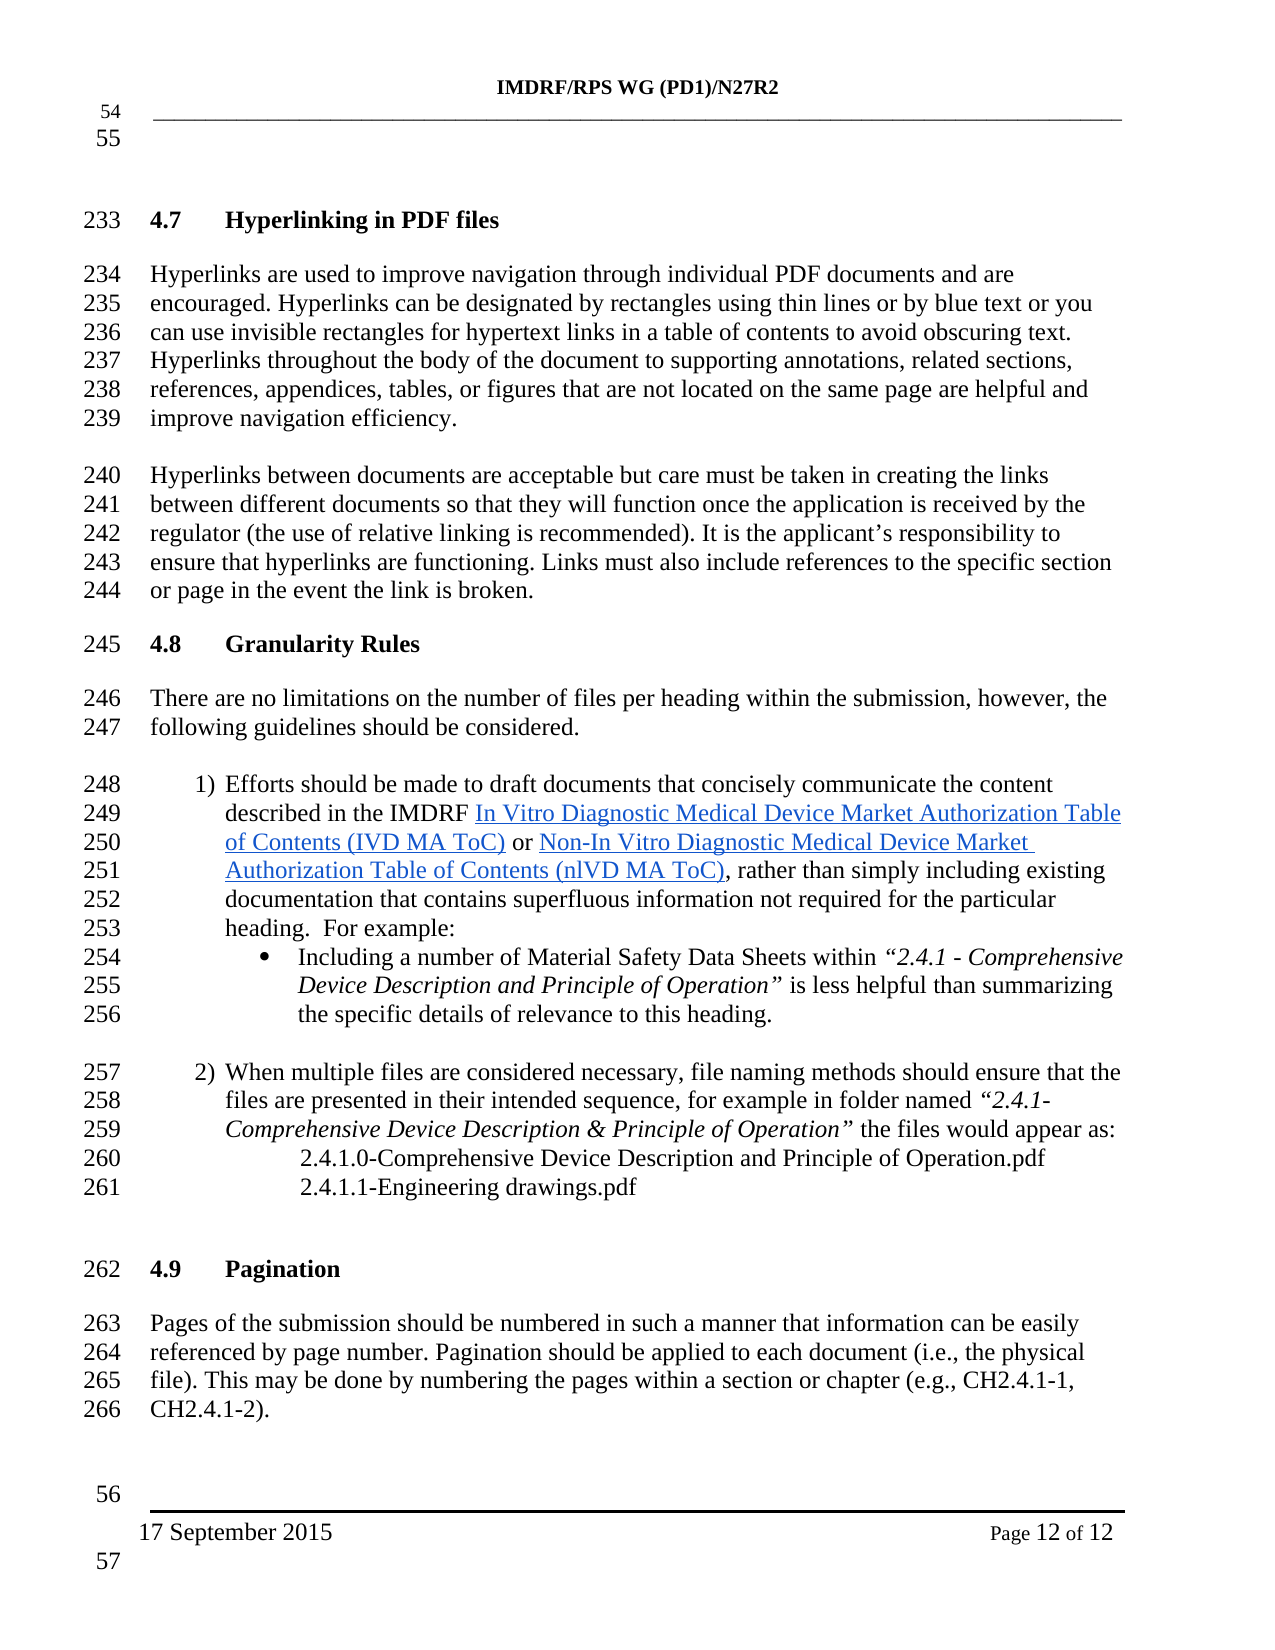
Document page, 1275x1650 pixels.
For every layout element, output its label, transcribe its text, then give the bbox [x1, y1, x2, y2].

text Hyperlinks are used to improve navigation through individual PDF documents and are encouraged. Hyperlinks can be designated by rectangles using thin lines or by blue text or you can use invisible rectangles for hypertext links in a table of contents to avoid obscuring text. Hyperlinks throughout the body of the document to supporting annotations, related sections, references, appendices, tables, or figures that are not located on the same page are helpful and improve navigation efficiency. [457, 259, 1125, 432]
list Including a number of Material Safety Data Sheets within “2.4.1 - Comprehensive Device Description and Principle of Operation” is less helpful than summarizing the specific details of relevance to this heading. [260, 942, 1125, 1028]
subtitle Hyperlinking in PDF files [150, 206, 1125, 234]
list When multiple files are considered necessary, file naming methods should ensure that the files are presented in their intended sequence, for example in folder named “2.4.1-Comprehensive Device Description & Principle of Operation” the files would appear as: [194, 1057, 1125, 1143]
list Efforts should be made to draft documents that concisely communicate the content described in the IMDRF In Vitro Diagnostic Medical Device Market Authorization Table of Contents (IVD MA ToC) or Non-In Vitro Diagnostic Medical Device Market Authorization Table of Contents (nlVD MA ToC), rather than simply including existing documentation that contains superfluous information not required for the particular heading. For example: [194, 769, 1125, 942]
text Pages of the submission should be numbered in such a manner that information can be easily referenced by page number. Pagination should be applied to each document (i.e., the physical file). This may be done by numbering the pages within a section or chapter (e.g., CH2.4.1-1, CH2.4.1-2). [150, 1308, 1125, 1423]
text 2.4.1.0-Comprehensive Device Description and Principle of Operation.pdf [225, 1143, 1125, 1172]
subtitle Granularity Rules [150, 629, 1125, 658]
text Hyperlinks between documents are acceptable but care must be taken in creating the links between different documents so that they will function once the application is received by the regulator (the use of relative linking is recommended). It is the applicant’s responsibility to ensure that hyperlinks are functioning. Links must also include references to the specific section or page in the event the link is broken. [150, 461, 1125, 604]
text 2.4.1.1-Engineering drawings.pdf [225, 1172, 1125, 1201]
text There are no limitations on the number of files per heading within the submission, however, the following guidelines should be considered. [150, 683, 1125, 741]
subtitle Pagination [150, 1254, 1125, 1283]
